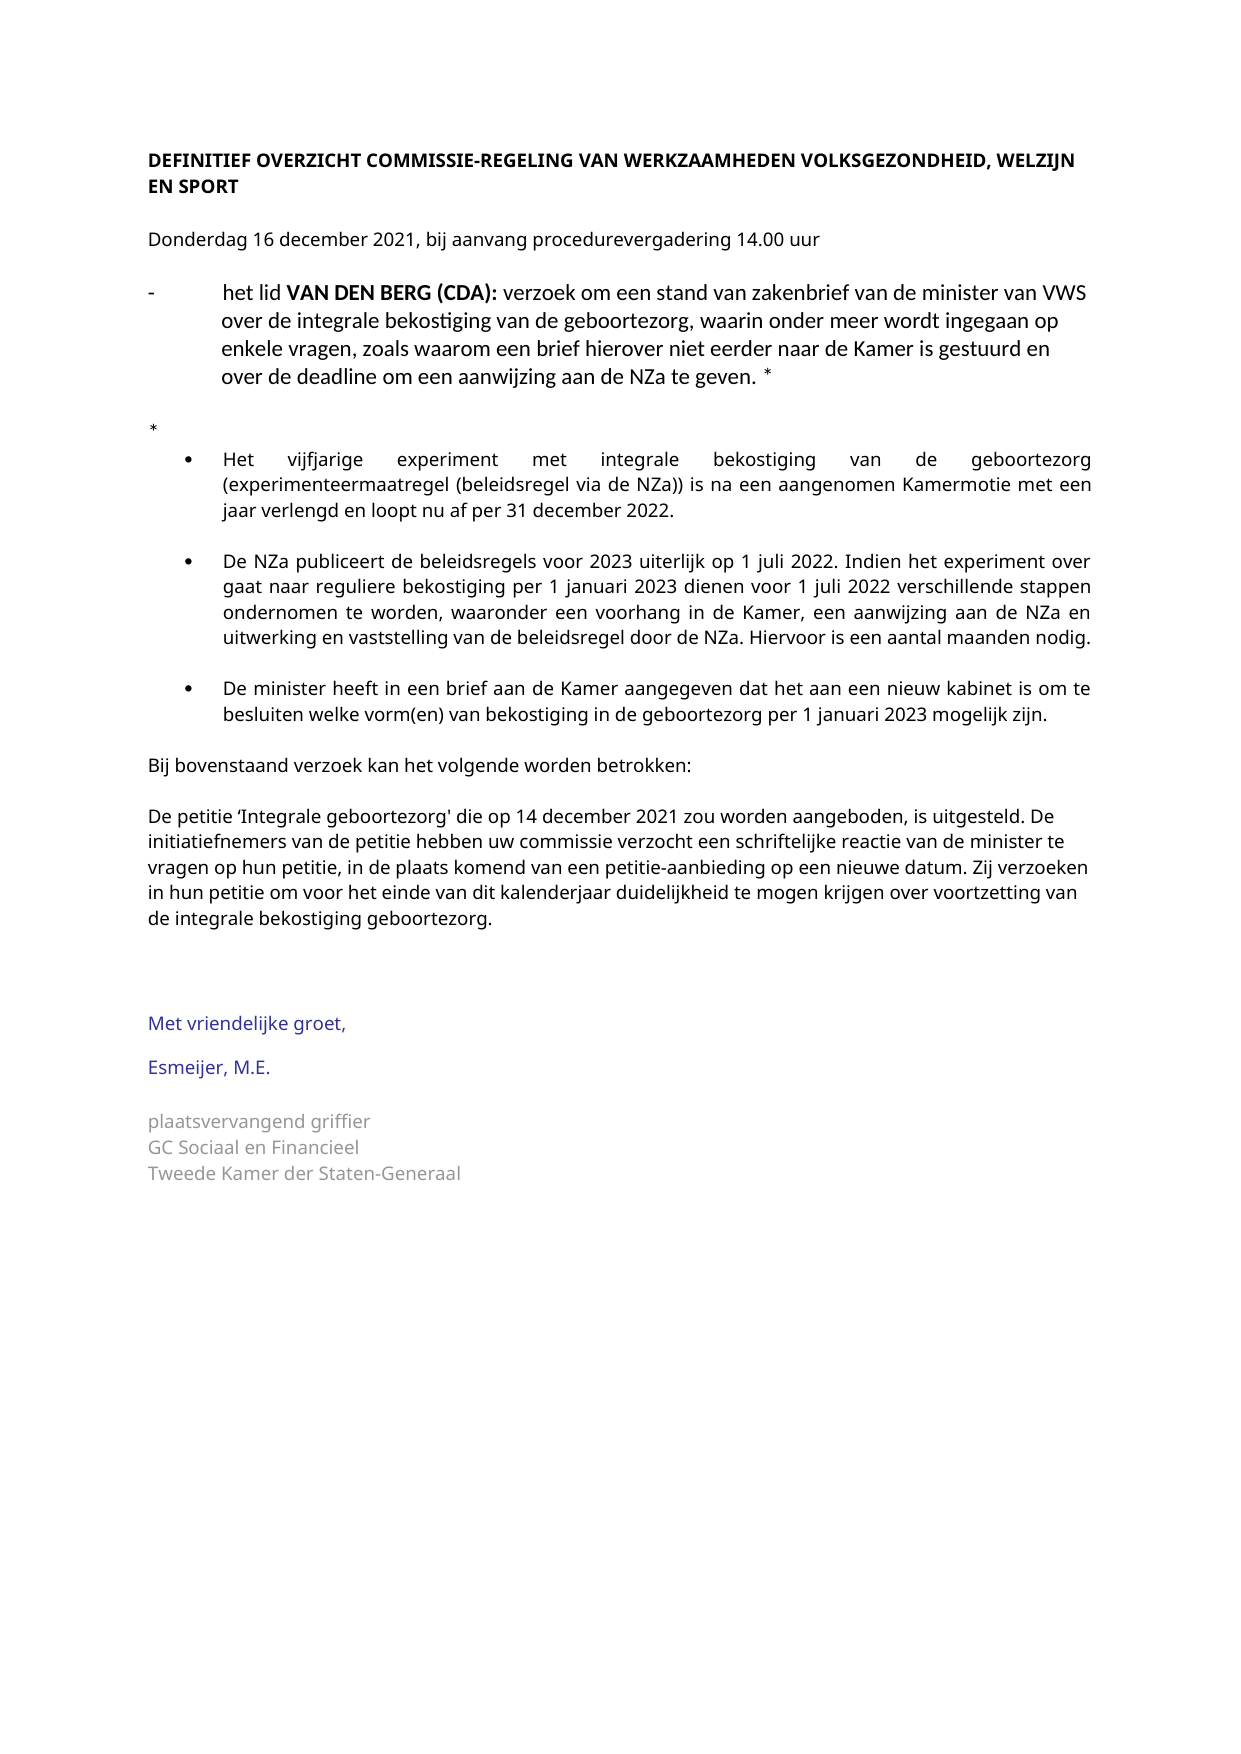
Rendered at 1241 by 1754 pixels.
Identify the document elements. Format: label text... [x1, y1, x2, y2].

list De minister heeft in een brief aan de Kamer aangegeven dat het aan een nieuw kabinet is om te besluiten welke vorm(en) van bekostiging in de geboortezorg per 1 januari 2023 mogelijk zijn. [185, 676, 1093, 727]
text plaatsvervangend griffier GC Sociaal en Financieel Tweede Kamer der Staten-Generaal [148, 1109, 1093, 1185]
text De petitie ‘Integrale geboortezorg' die op 14 december 2021 zou worden aangeboden, is uitgesteld. De initiatiefnemers van de petitie hebben uw commissie verzocht een schriftelijke reactie van de minister te vragen op hun petitie, in de plaats komend van een petitie-aanbieding op een nieuwe datum. Zij verzoeken in hun petitie om voor het einde van dit kalenderjaar duidelijkheid te mogen krijgen over voortzetting van de integrale bekostiging geboortezorg. [148, 803, 1093, 931]
text Bij bovenstaand verzoek kan het volgende worden betrokken: [148, 752, 1093, 778]
list Het vijfjarige experiment met integrale bekostiging van de geboortezorg (experimenteermaatregel (beleidsregel via de NZa)) is na een aangenomen Kamermotie met een jaar verlengd en loopt nu af per 31 december 2022. [185, 446, 1093, 522]
text - het lid VAN DEN BERG (CDA): verzoek om een stand van zakenbrief van de minister van VWS over de integrale bekostiging van de geboortezorg, waarin onder meer wordt ingegaan op enkele vragen, zoals waarom een brief hierover niet eerder naar de Kamer is gestuurd en over de deadline om een aanwijzing aan de NZa te geven. * [148, 278, 1093, 390]
text Esmeijer, M.E. [148, 1054, 1093, 1079]
text DEFINITIEF OVERZICHT COMMISSIE-REGELING VAN WERKZAAMHEDEN VOLKSGEZONDHEID, WELZIJN EN SPORT [148, 148, 1093, 227]
text Donderdag 16 december 2021, bij aanvang procedurevergadering 14.00 uur [148, 227, 1093, 252]
text Met vriendelijke groet, [148, 1010, 1093, 1035]
text * [148, 418, 1093, 446]
list De NZa publiceert de beleidsregels voor 2023 uiterlijk op 1 juli 2022. Indien het experiment over gaat naar reguliere bekostiging per 1 januari 2023 dienen voor 1 juli 2022 verschillende stappen ondernomen te worden, waaronder een voorhang in de Kamer, een aanwijzing aan de NZa en uitwerking en vaststelling van de beleidsregel door de NZa. Hiervoor is een aantal maanden nodig. [185, 548, 1093, 650]
